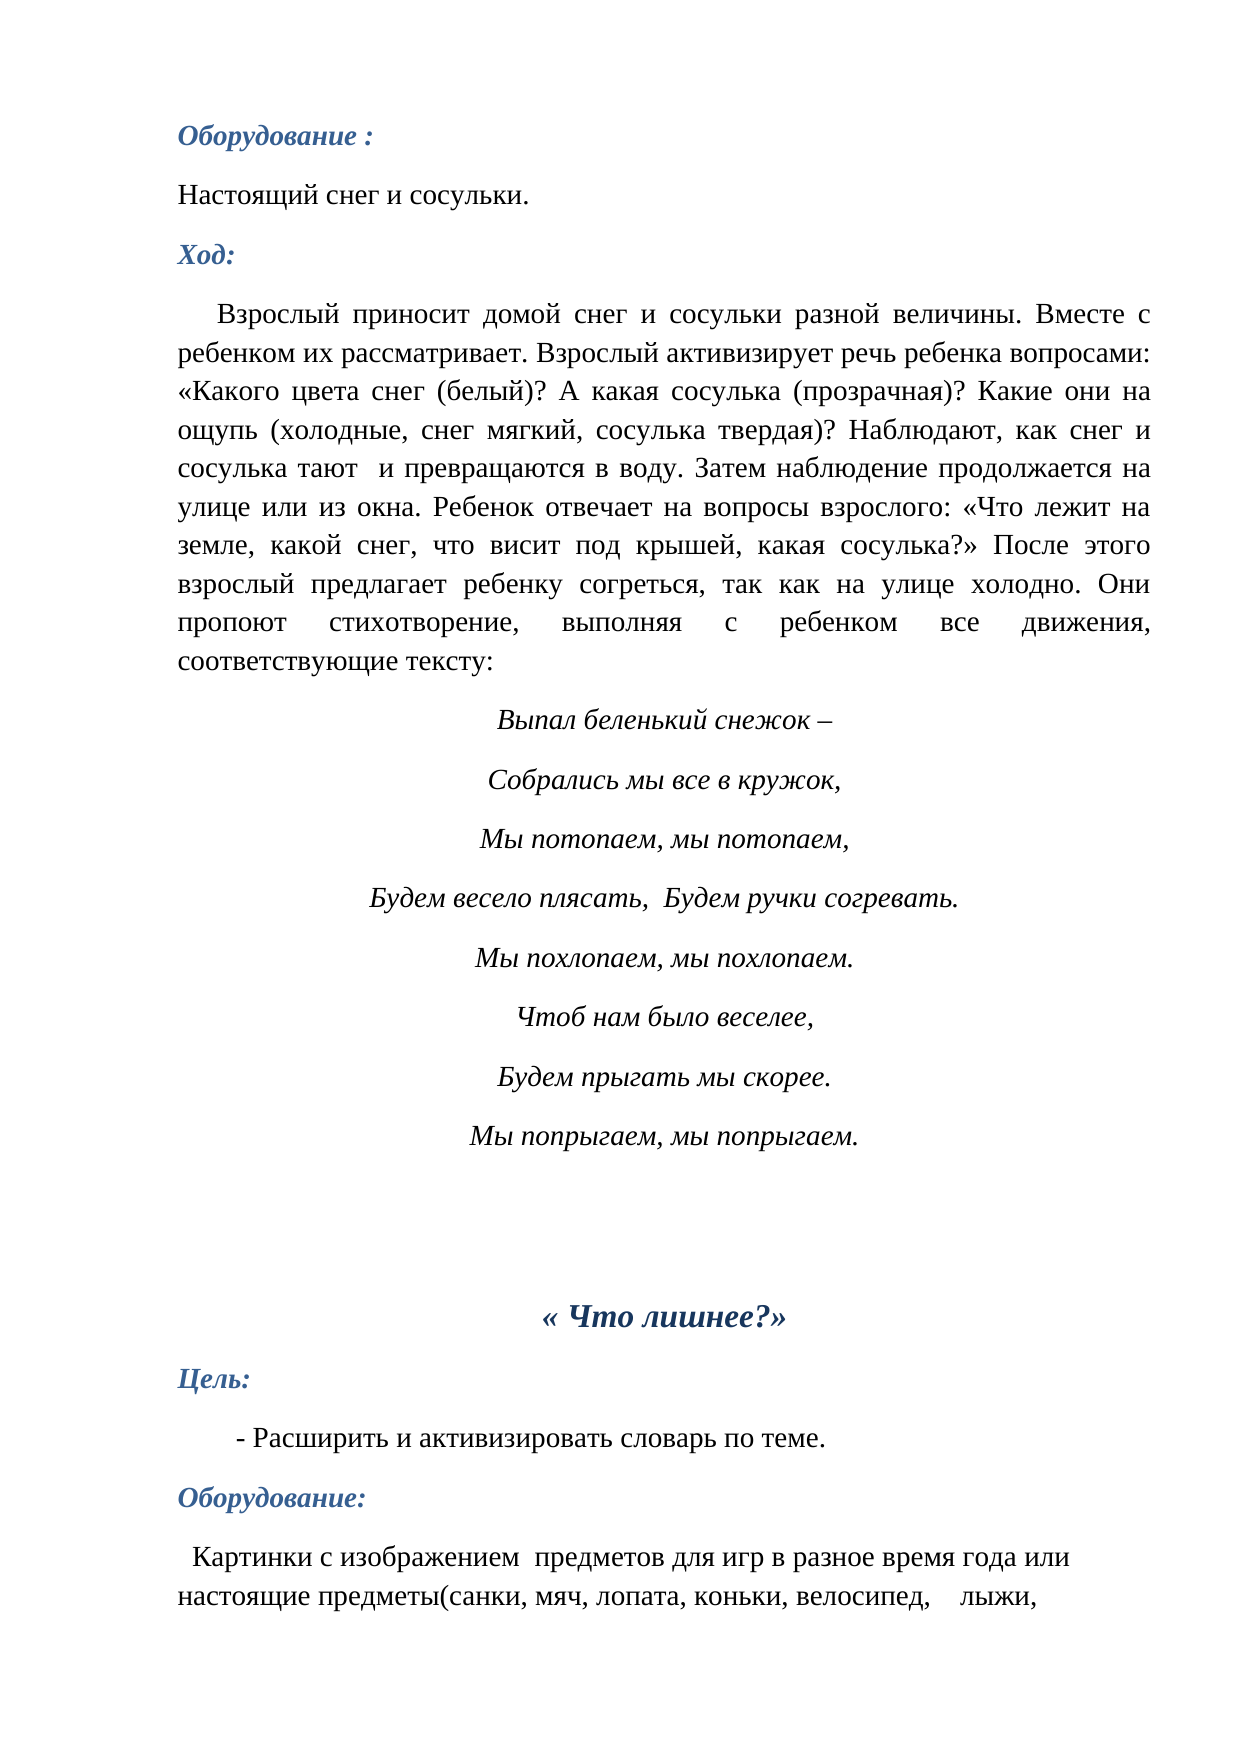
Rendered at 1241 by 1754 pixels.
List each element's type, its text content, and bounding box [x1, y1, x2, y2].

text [177, 1539, 1152, 1611]
text « Что лишнее?» [177, 1296, 1152, 1334]
text Чтоб нам было веселее, [177, 999, 1152, 1033]
text Мы попрыгаем, мы попрыгаем. [177, 1118, 1152, 1152]
text Мы похлопаем, мы похлопаем. [177, 940, 1152, 973]
text Выпал беленький снежок – [177, 702, 1152, 736]
text Настоящий снег и сосульки. [177, 177, 1152, 211]
text Взрослый приносит домой снег и сосульки разной величины. Вместе с ребенком их рассматривает. Взрослый активизирует речь ребенка вопросами: «Какого цвета снег (белый)? А какая сосулька (прозрачная)? Какие они на ощупь (холодные, снег мягкий, сосулька твердая)? Наблюдают, как снег и сосулька тают и превращаются в воду. Затем наблюдение продолжается на улице или из окна. Ребенок отвечает на вопросы взрослого: «Что лежит на земле, какой снег, что висит под крышей, какая сосулька?» После этого взрослый предлагает ребенку согреться, так как на улице холодно. Они пропоют стихотворение, выполняя с ребенком все движения, соответствующие тексту: [177, 296, 1152, 677]
text Цель: [177, 1361, 1152, 1395]
text Оборудование : [177, 118, 1152, 152]
text Оборудование: [177, 1480, 1152, 1513]
text Мы потопаем, мы потопаем, [177, 821, 1152, 855]
text - Расширить и активизировать словарь по теме. [177, 1421, 1152, 1454]
text Собрались мы все в кружок, [177, 762, 1152, 795]
text Будем весело плясать, Будем ручки согревать. [177, 881, 1152, 914]
text Будем прыгать мы скорее. [177, 1059, 1152, 1092]
text Ход: [177, 237, 1152, 270]
